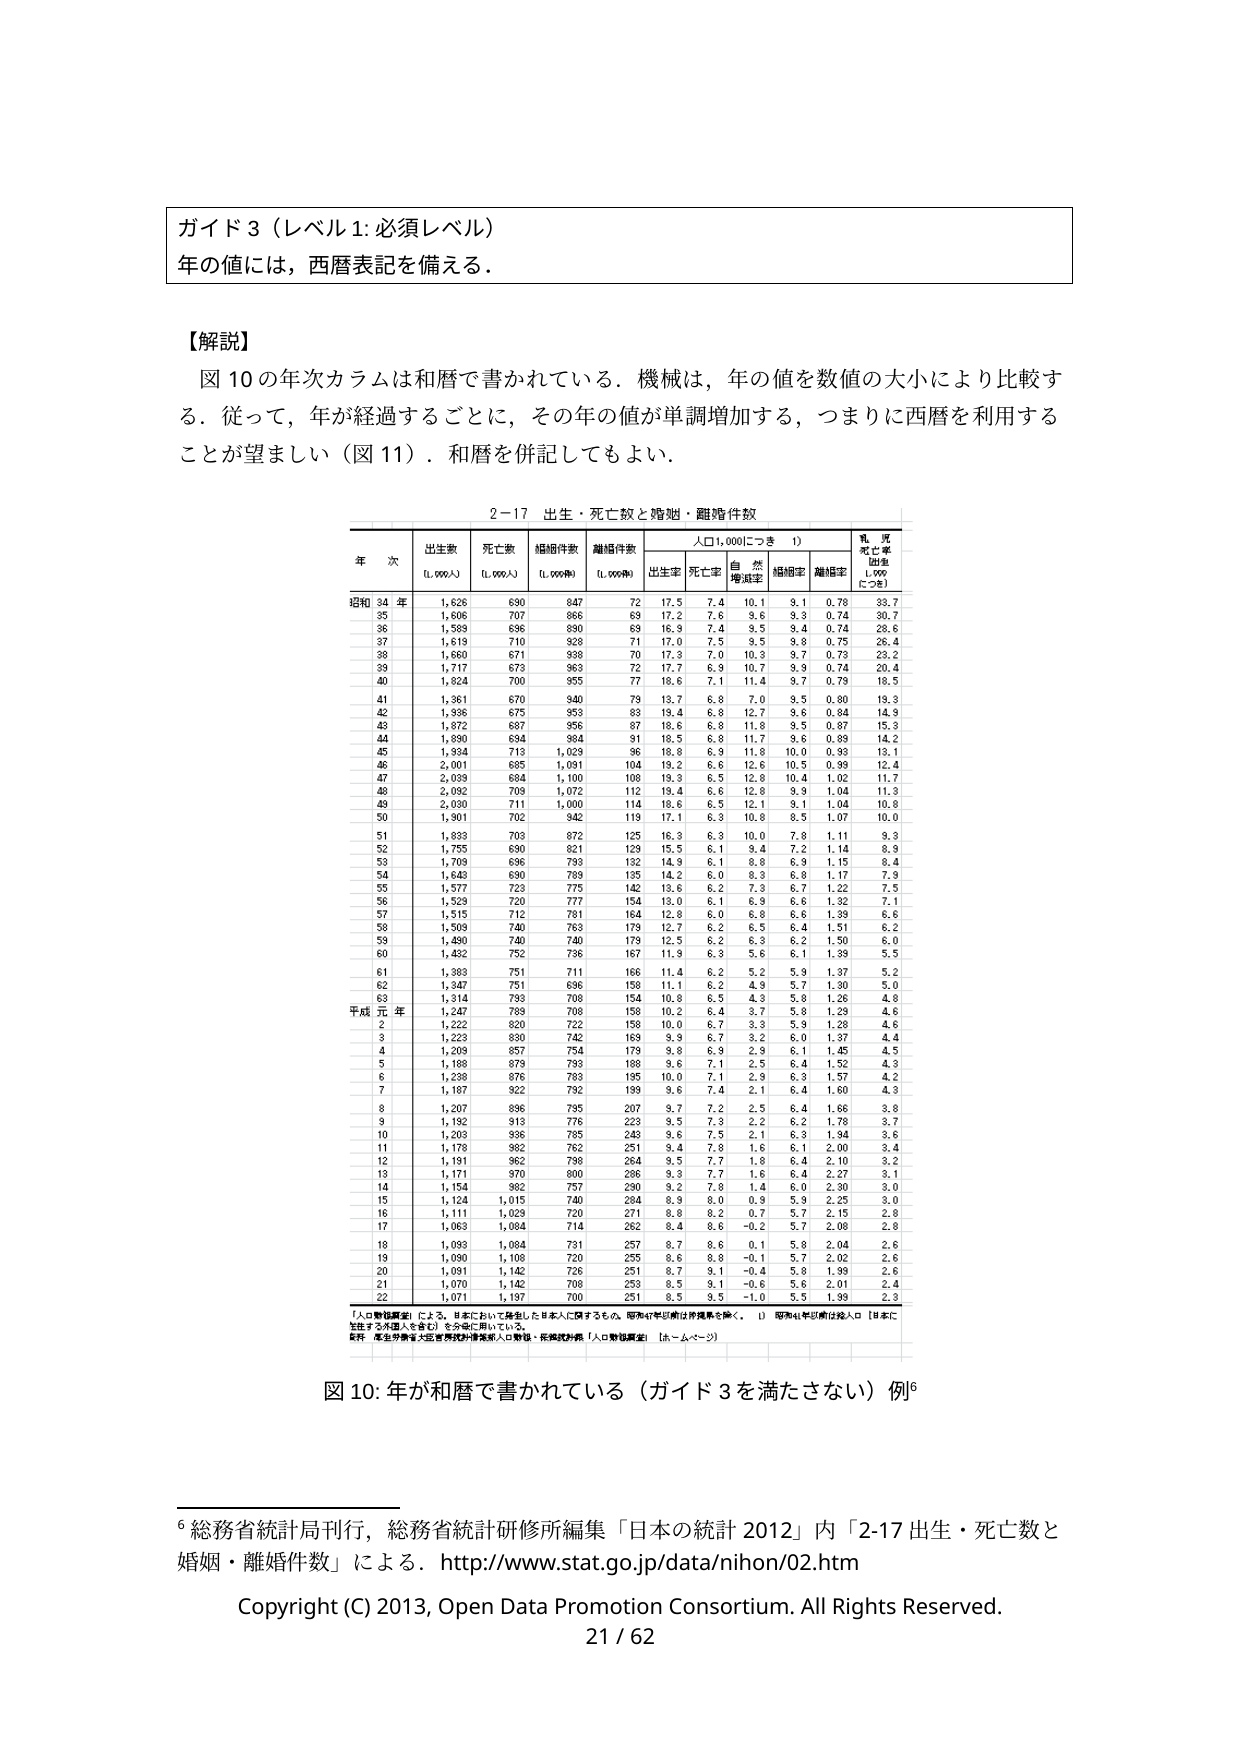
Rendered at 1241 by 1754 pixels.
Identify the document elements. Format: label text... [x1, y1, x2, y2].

text 図 10の年次カラムは和暦で書かれている．機械は，年の値を数値の大小により比較する．従って，年が経過するごとに，その年の値が単調増加する，つまりに西暦を利用することが望ましい（図 11）．和暦を併記してもよい． [177, 359, 1063, 471]
table_header ガイド3（レベル1: 必須レベル） 年の値には，西暦表記を備える． [167, 208, 1072, 283]
picture [349, 508, 913, 1362]
text 【解説】 [177, 321, 1063, 359]
text 図 10: 年が和暦で書かれている（ガイド3を満たさない）例 [177, 1371, 1063, 1409]
